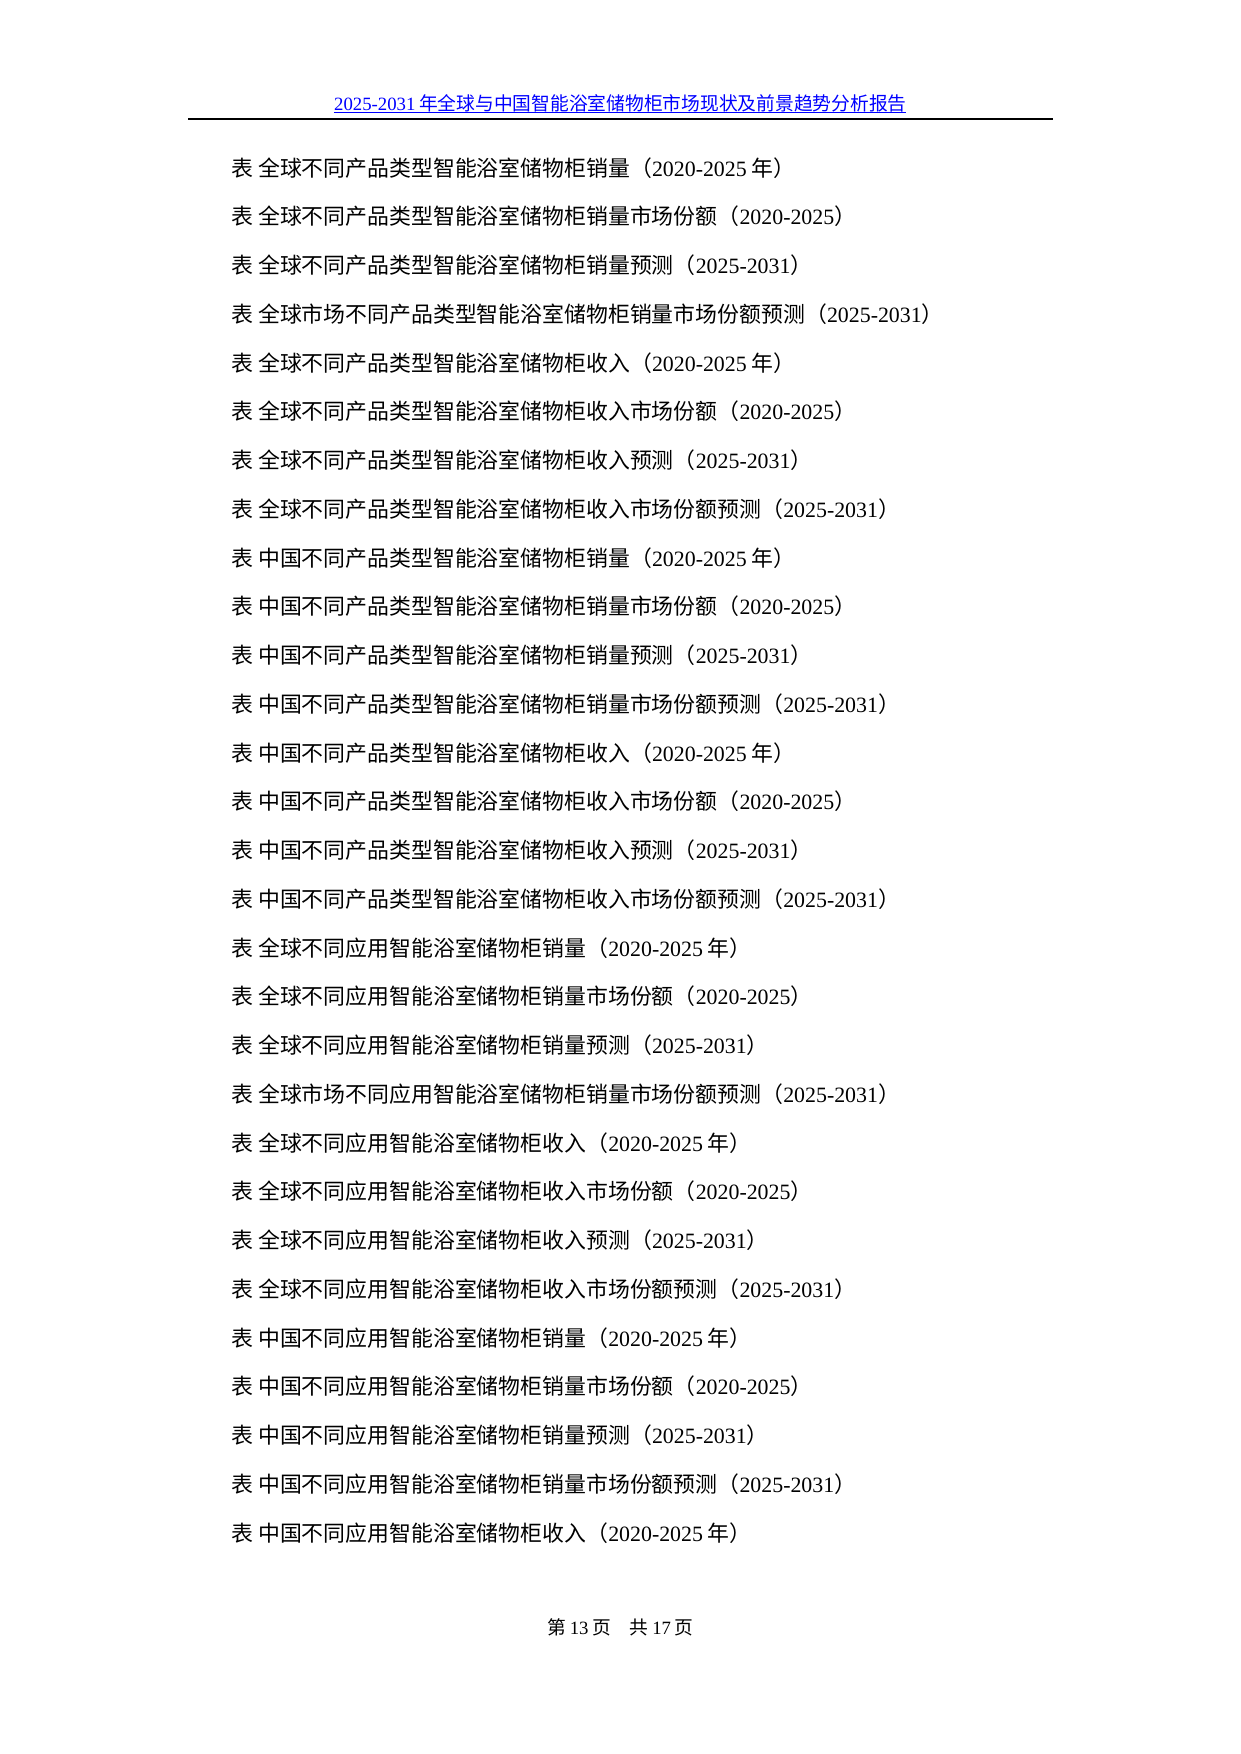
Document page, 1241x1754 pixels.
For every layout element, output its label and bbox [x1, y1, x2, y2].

text [187, 150, 1053, 1548]
